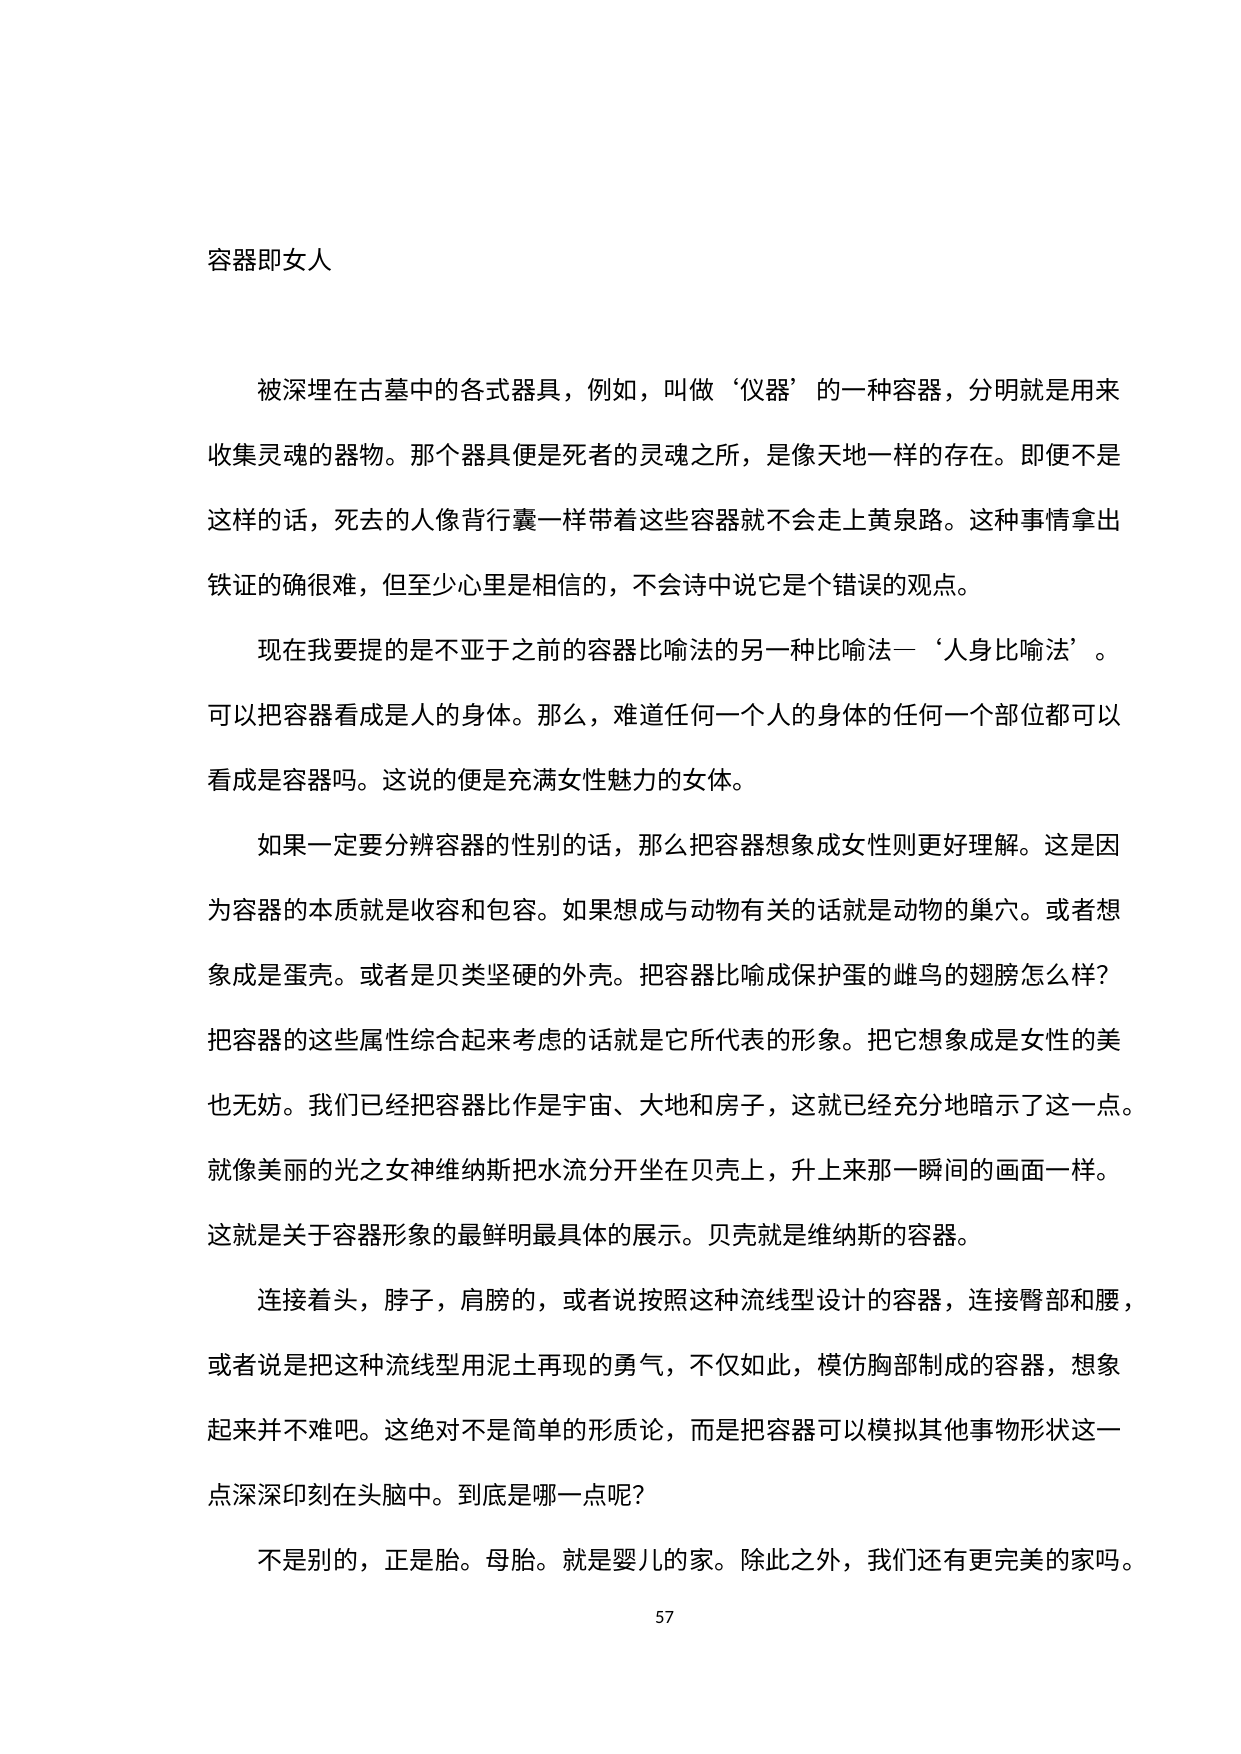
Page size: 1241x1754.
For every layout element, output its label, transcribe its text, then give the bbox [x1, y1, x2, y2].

text 现在我要提的是不亚于之前的容器比喻法的另一种比喻法—‘人身比喻法’。可以把容器看成是人的身体。那么，难道任何一个人的身体的任何一个部位都可以看成是容器吗。这说的便是充满女性魅力的女体。 [207, 616, 1122, 811]
text 容器即女人 [207, 226, 1122, 291]
text 被深埋在古墓中的各式器具，例如，叫做‘仪器’的一种容器，分明就是用来收集灵魂的器物。那个器具便是死者的灵魂之所，是像天地一样的存在。即便不是这样的话，死去的人像背行囊一样带着这些容器就不会走上黄泉路。这种事情拿出铁证的确很难，但至少心里是相信的，不会诗中说它是个错误的观点。 [207, 356, 1122, 616]
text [207, 1526, 1122, 1591]
text 如果一定要分辨容器的性别的话，那么把容器想象成女性则更好理解。这是因为容器的本质就是收容和包容。如果想成与动物有关的话就是动物的巢穴。或者想象成是蛋壳。或者是贝类坚硬的外壳。把容器比喻成保护蛋的雌鸟的翅膀怎么样？把容器的这些属性综合起来考虑的话就是它所代表的形象。把它想象成是女性的美也无妨。我们已经把容器比作是宇宙、大地和房子，这就已经充分地暗示了这一点。就像美丽的光之女神维纳斯把水流分开坐在贝壳上，升上来那一瞬间的画面一样。这就是关于容器形象的最鲜明最具体的展示。贝壳就是维纳斯的容器。 [207, 811, 1122, 1266]
text 连接着头，脖子，肩膀的，或者说按照这种流线型设计的容器，连接臀部和腰，或者说是把这种流线型用泥土再现的勇气，不仅如此，模仿胸部制成的容器，想象起来并不难吧。这绝对不是简单的形质论，而是把容器可以模拟其他事物形状这一点深深印刻在头脑中。到底是哪一点呢？ [207, 1266, 1122, 1526]
